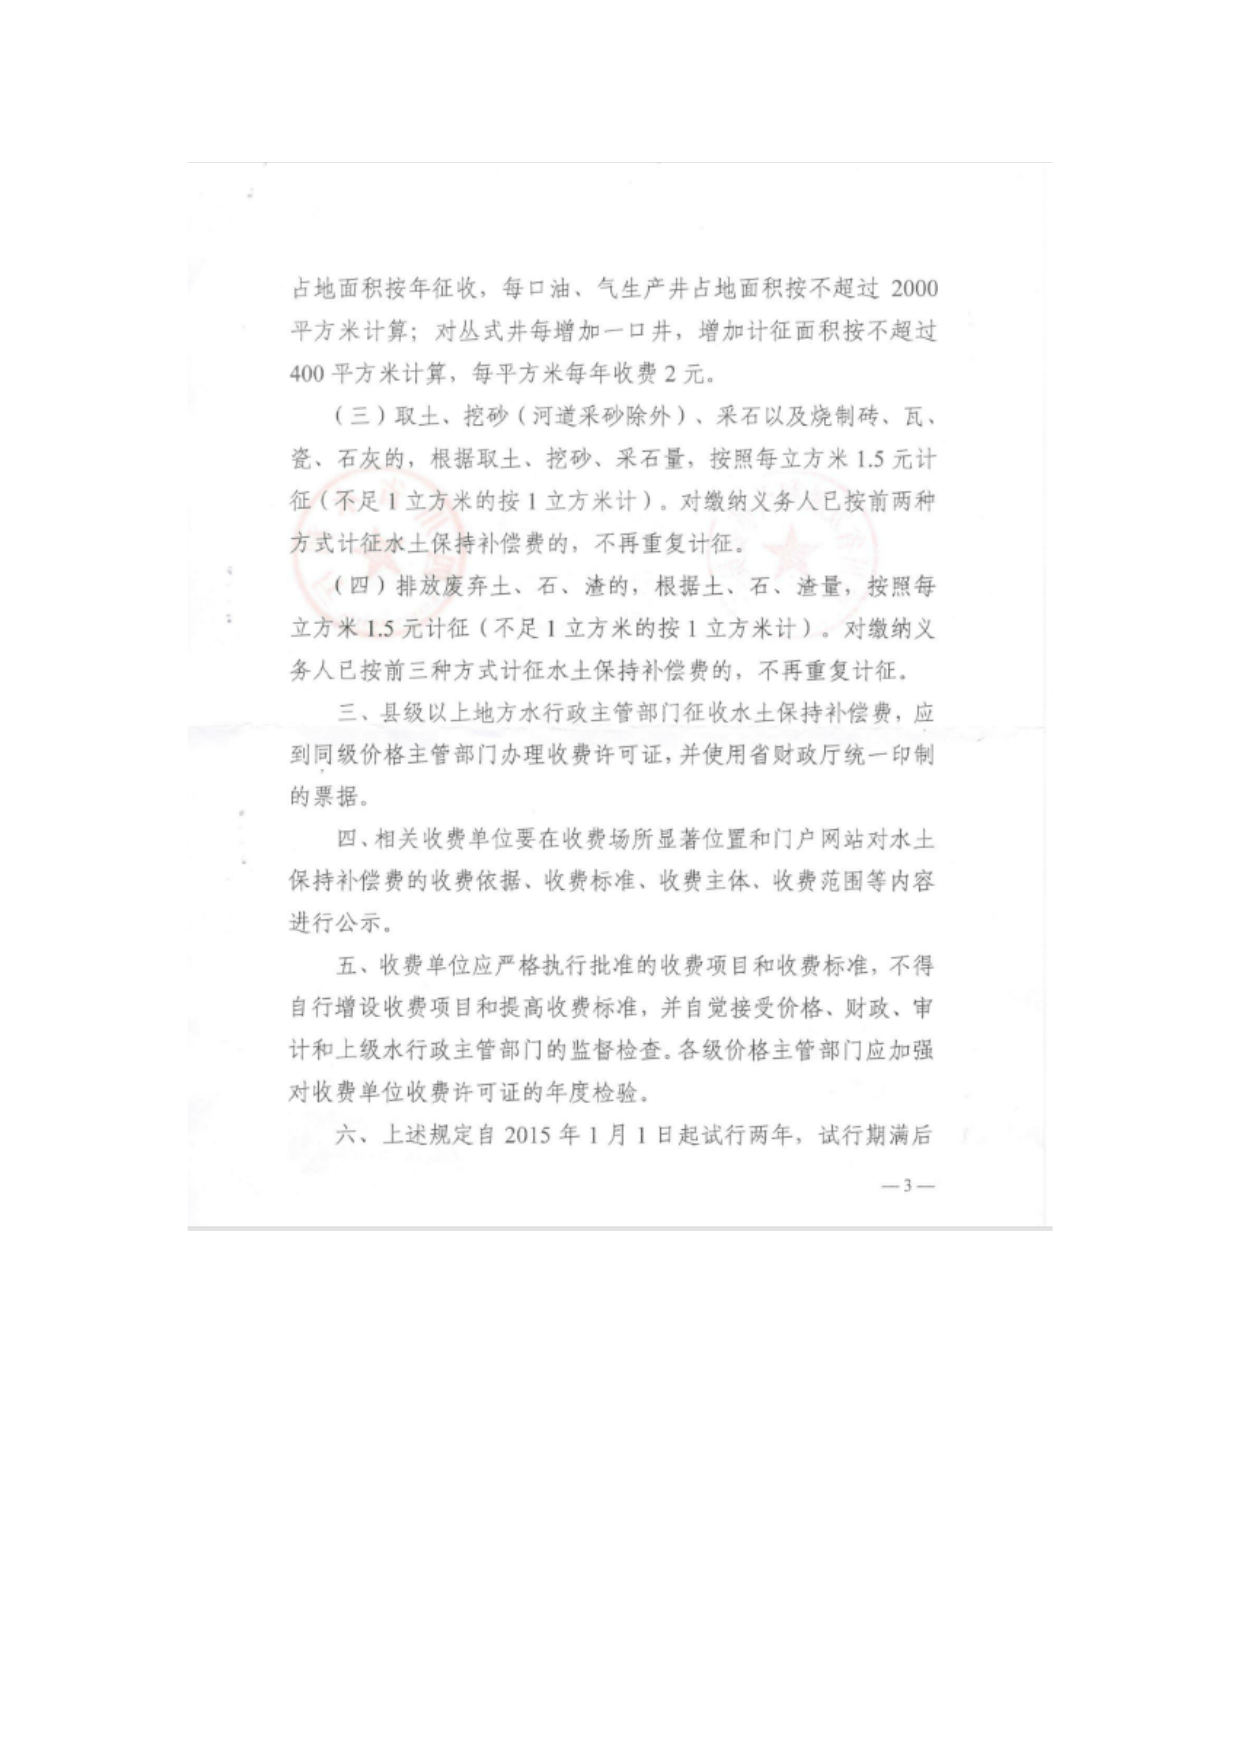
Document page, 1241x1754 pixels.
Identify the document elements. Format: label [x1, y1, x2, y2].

picture [187, 162, 1053, 1231]
